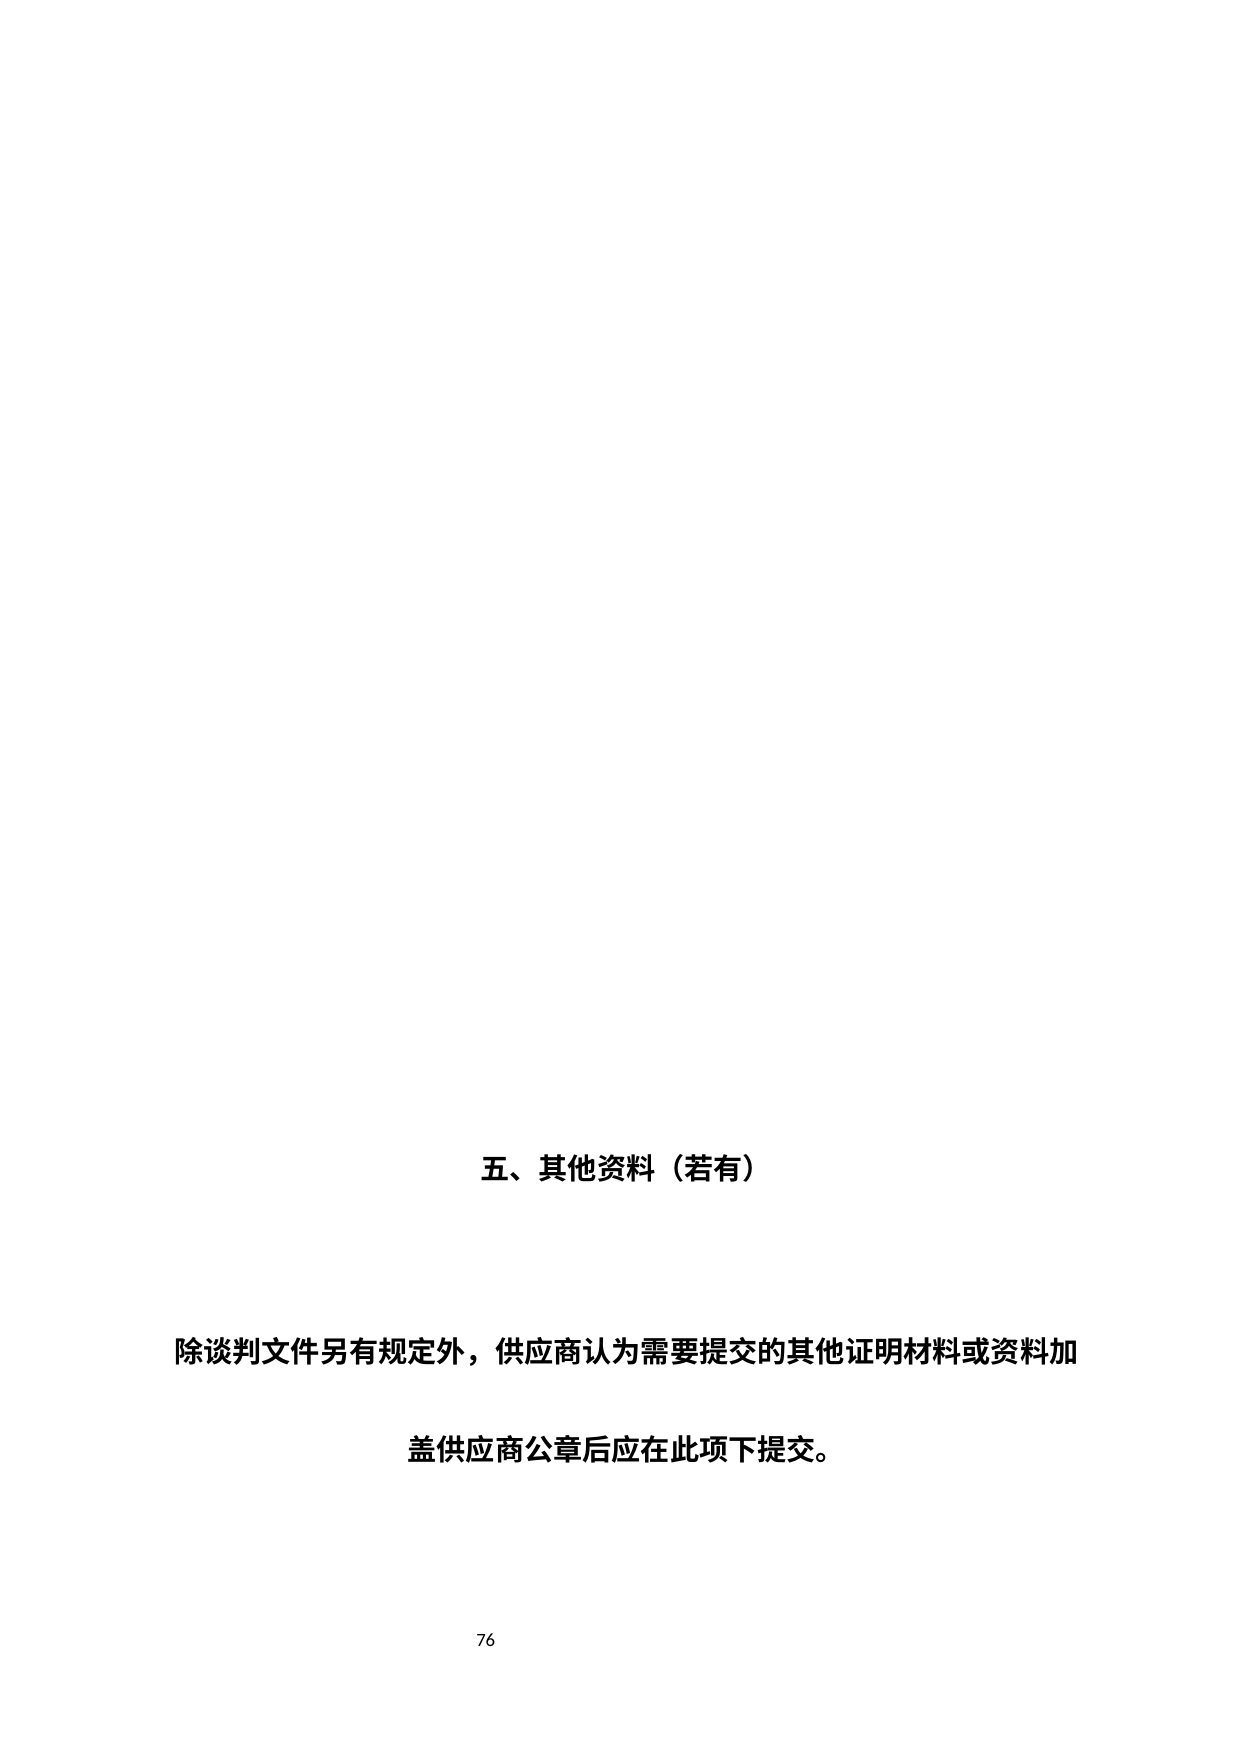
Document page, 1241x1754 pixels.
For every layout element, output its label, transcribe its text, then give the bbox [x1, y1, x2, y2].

text 除谈判文件另有规定外，供应商认为需要提交的其他证明材料或资料加盖供应商公章后应在此项下提交。 [165, 1318, 1087, 1480]
text 五、其他资料（若有） [165, 1134, 1087, 1199]
